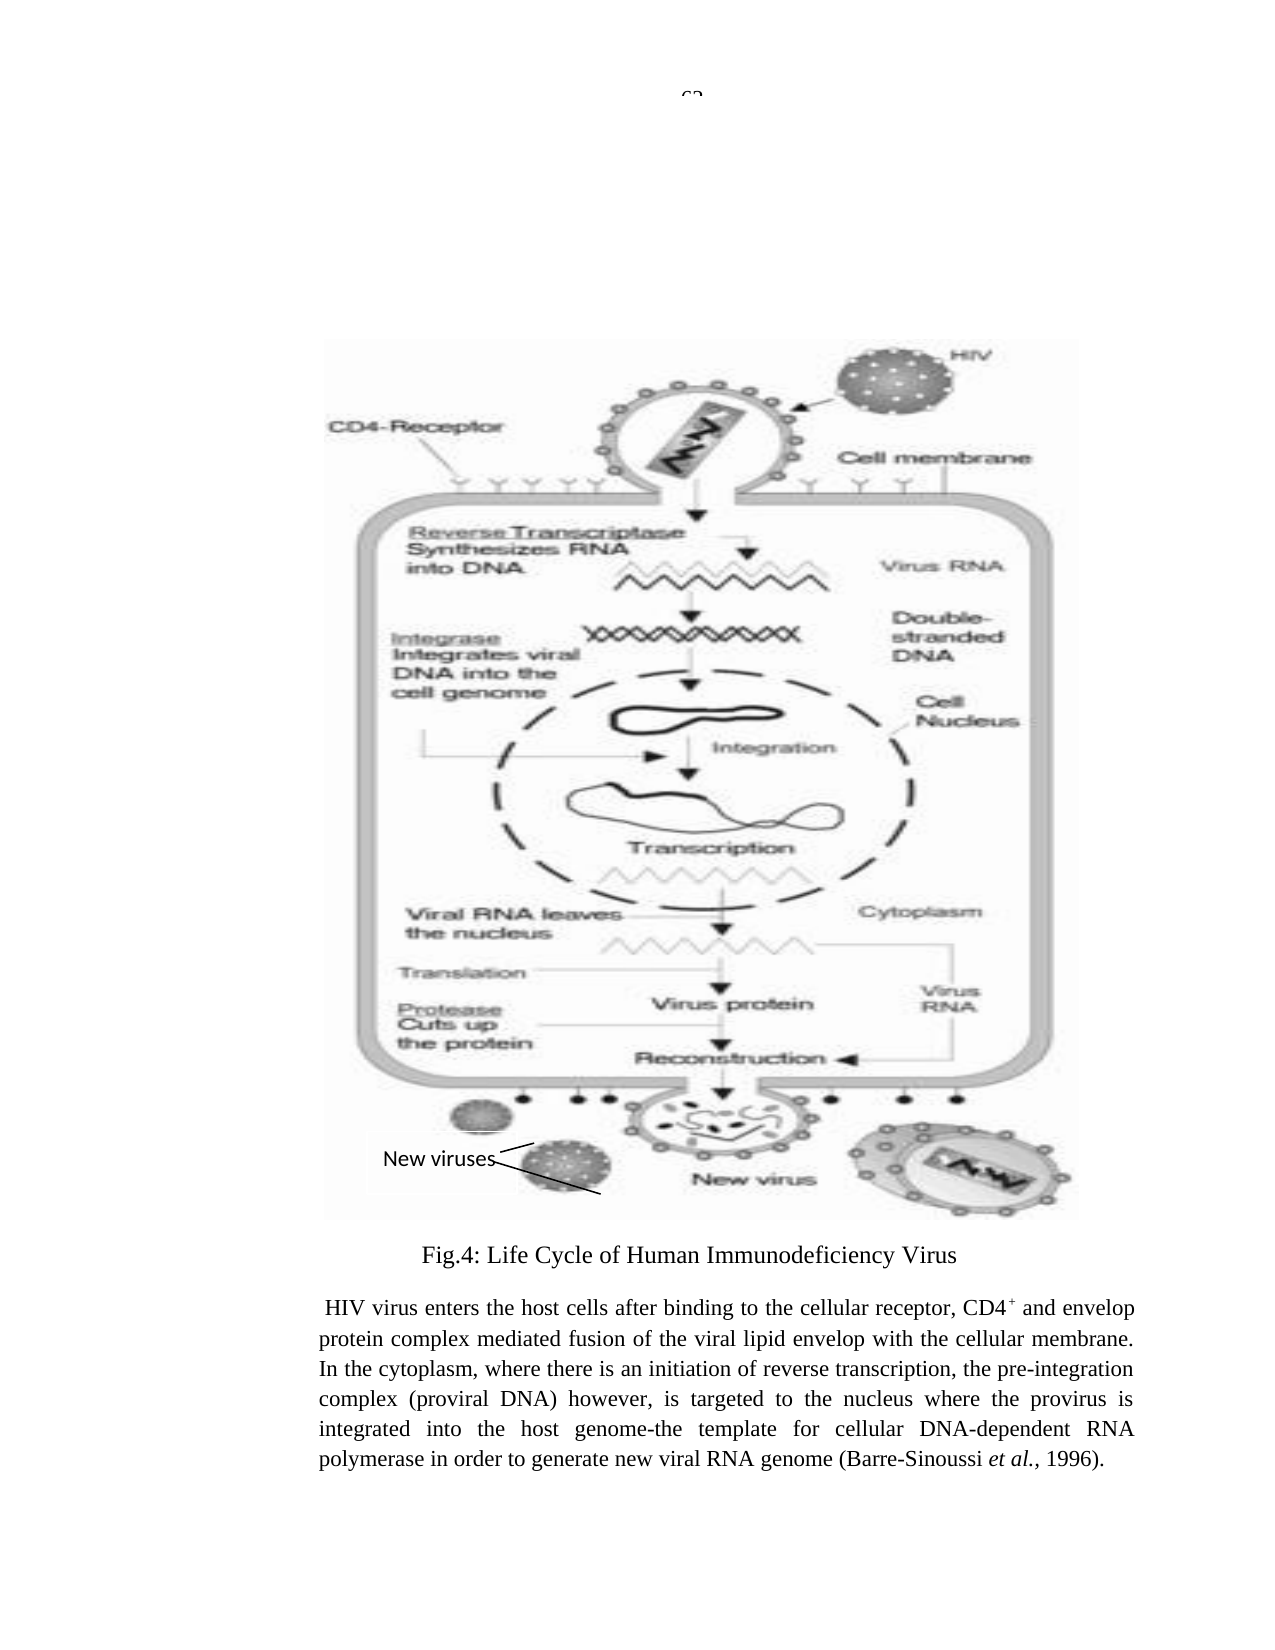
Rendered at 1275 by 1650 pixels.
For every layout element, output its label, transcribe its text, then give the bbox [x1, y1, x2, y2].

text HIV virus enters the host cells after binding to the cellular receptor, CD4+ and envelop protein complex mediated fusion of the viral lipid envelop with the cellular membrane. In the cytoplasm, where there is an initiation of reverse transcription, the pre-integration complex (proviral DNA) however, is targeted to the nucleus where the provirus is integrated into the host genome-the template for cellular DNA-dependent RNA polymerase in order to generate new viral RNA genome (Barre-Sinoussi et al., 1996). [319, 1294, 1135, 1472]
picture [324, 339, 1079, 1220]
text Fig.4: Life Cycle of Human Immunodeficiency Virus [207, 1241, 1171, 1269]
